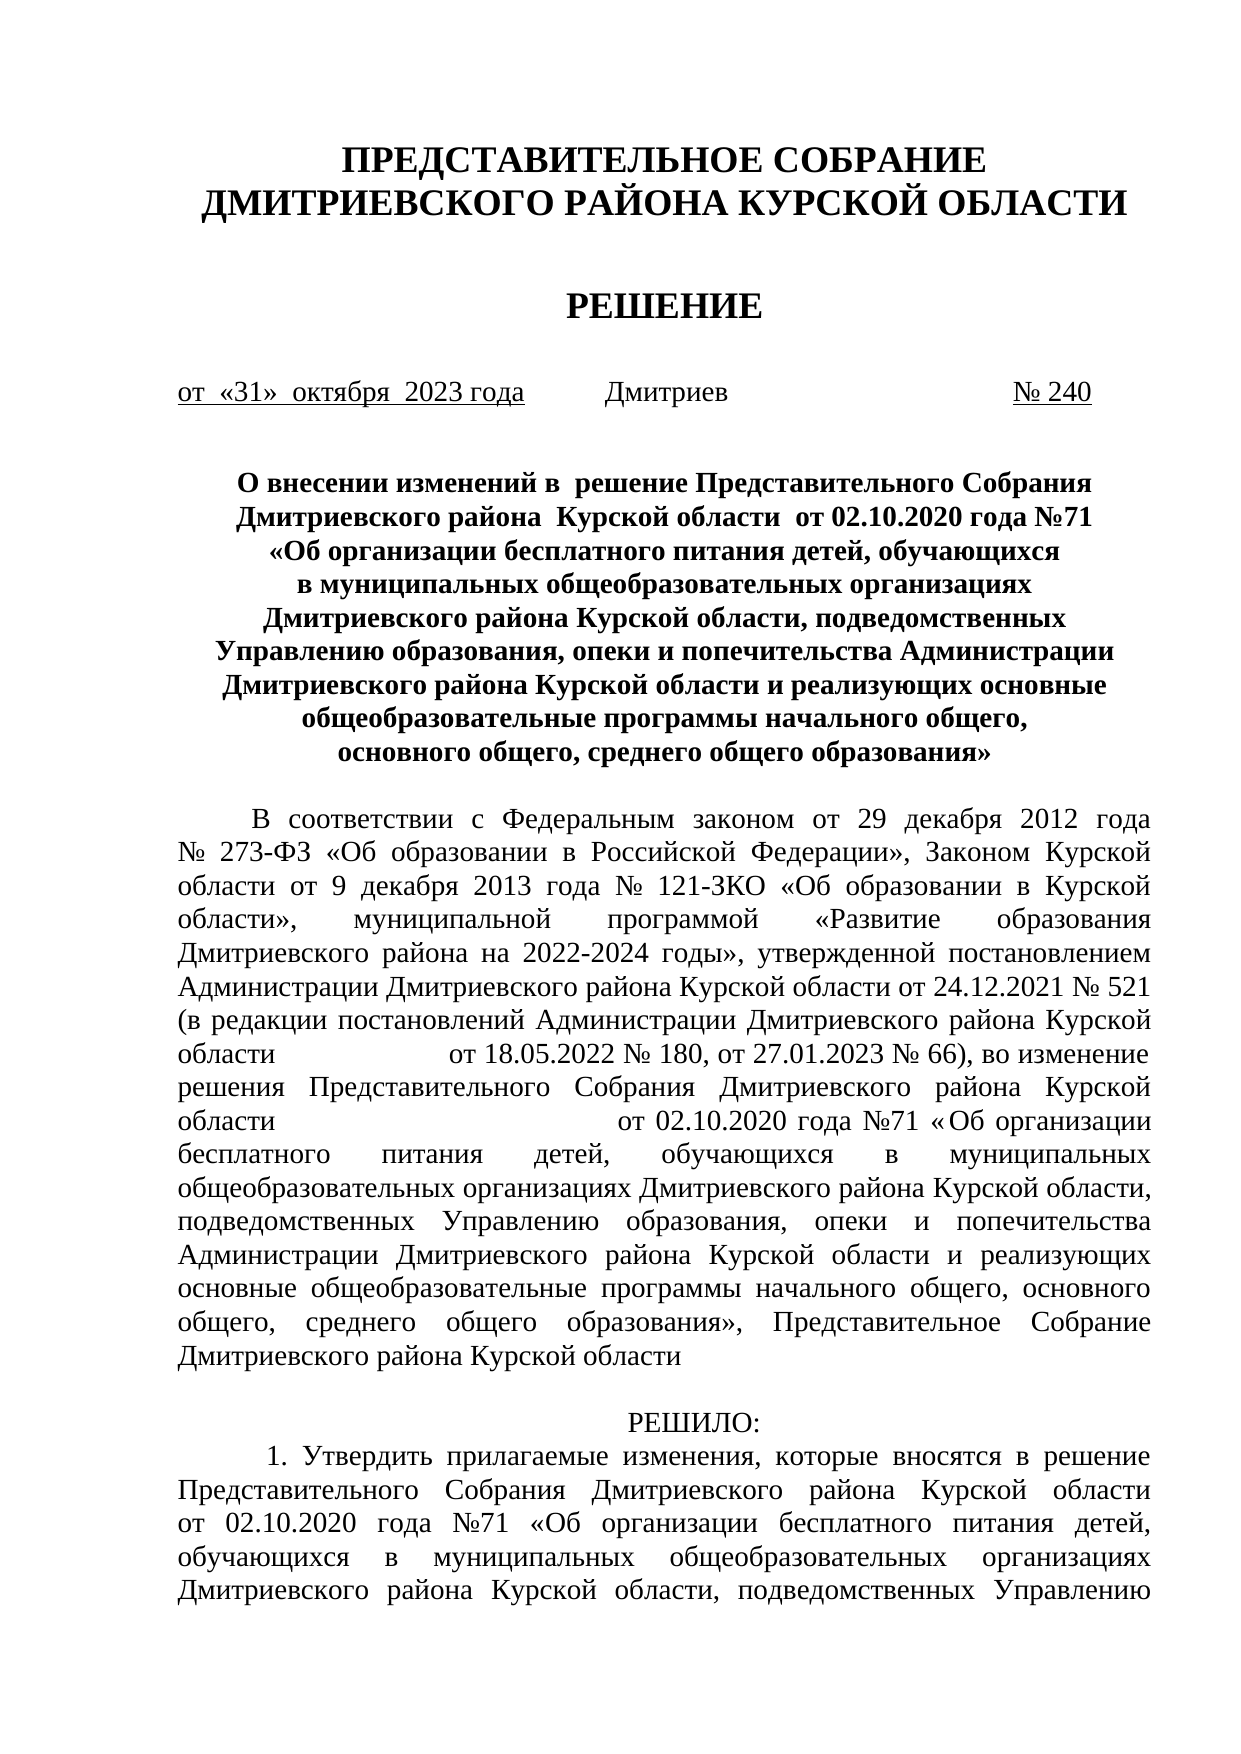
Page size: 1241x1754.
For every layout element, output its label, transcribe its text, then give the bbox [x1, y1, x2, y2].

title РЕШЕНИЕ [177, 283, 1152, 327]
text в муниципальных общеобразовательных организациях [177, 566, 1152, 600]
subtitle ДМИТРИЕВСКОГО РАЙОНА КУРСКОЙ ОБЛАСТИ [177, 180, 1152, 223]
text «Об организации бесплатного питания детей, обучающихся [177, 533, 1152, 566]
text О внесении изменений в решение Представительного Собрания Дмитриевского района Курской области от 02.10.2020 года №71 [177, 466, 1152, 533]
text Дмитриевского района Курской области, подведомственных [177, 600, 1152, 633]
text В соответствии с Федеральным законом от 29 декабря 2012 года № 273-ФЗ «Об образовании в Российской Федерации», Законом Курской области от 9 декабря 2013 года № 121-ЗКО «Об образовании в Курской области», муниципальной программой «Развитие образования Дмитриевского района на 2022-2024 годы», утвержденной постановлением Администрации Дмитриевского района Курской области от 24.12.2021 № 521 (в редакции постановлений Администрации Дмитриевского района Курской области от 18.05.2022 № 180, от 27.01.2023 № 66), во изменение решения Представительного Собрания Дмитриевского района Курской области от 02.10.2020 года №71 «Об организации бесплатного питания детей, обучающихся в муниципальных общеобразовательных организациях Дмитриевского района Курской области, подведомственных Управлению образования, опеки и попечительства Администрации Дмитриевского района Курской области и реализующих основные общеобразовательные программы начального общего, основного общего, среднего общего образования», Представительное Собрание Дмитриевского района Курской области [177, 801, 1152, 1371]
text Управлению образования, опеки и попечительства Администрации Дмитриевского района Курской области и реализующих основные общеобразовательные программы начального общего, [177, 633, 1152, 734]
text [177, 1438, 1152, 1606]
text РЕШИЛО: [177, 1405, 1152, 1438]
title от «31» октября 2023 года Дмитриев № 240 [177, 374, 1152, 408]
text основного общего, среднего общего образования» [177, 734, 1152, 767]
subtitle ПРЕДСТАВИТЕЛЬНОЕ СОБРАНИЕ [177, 137, 1152, 180]
